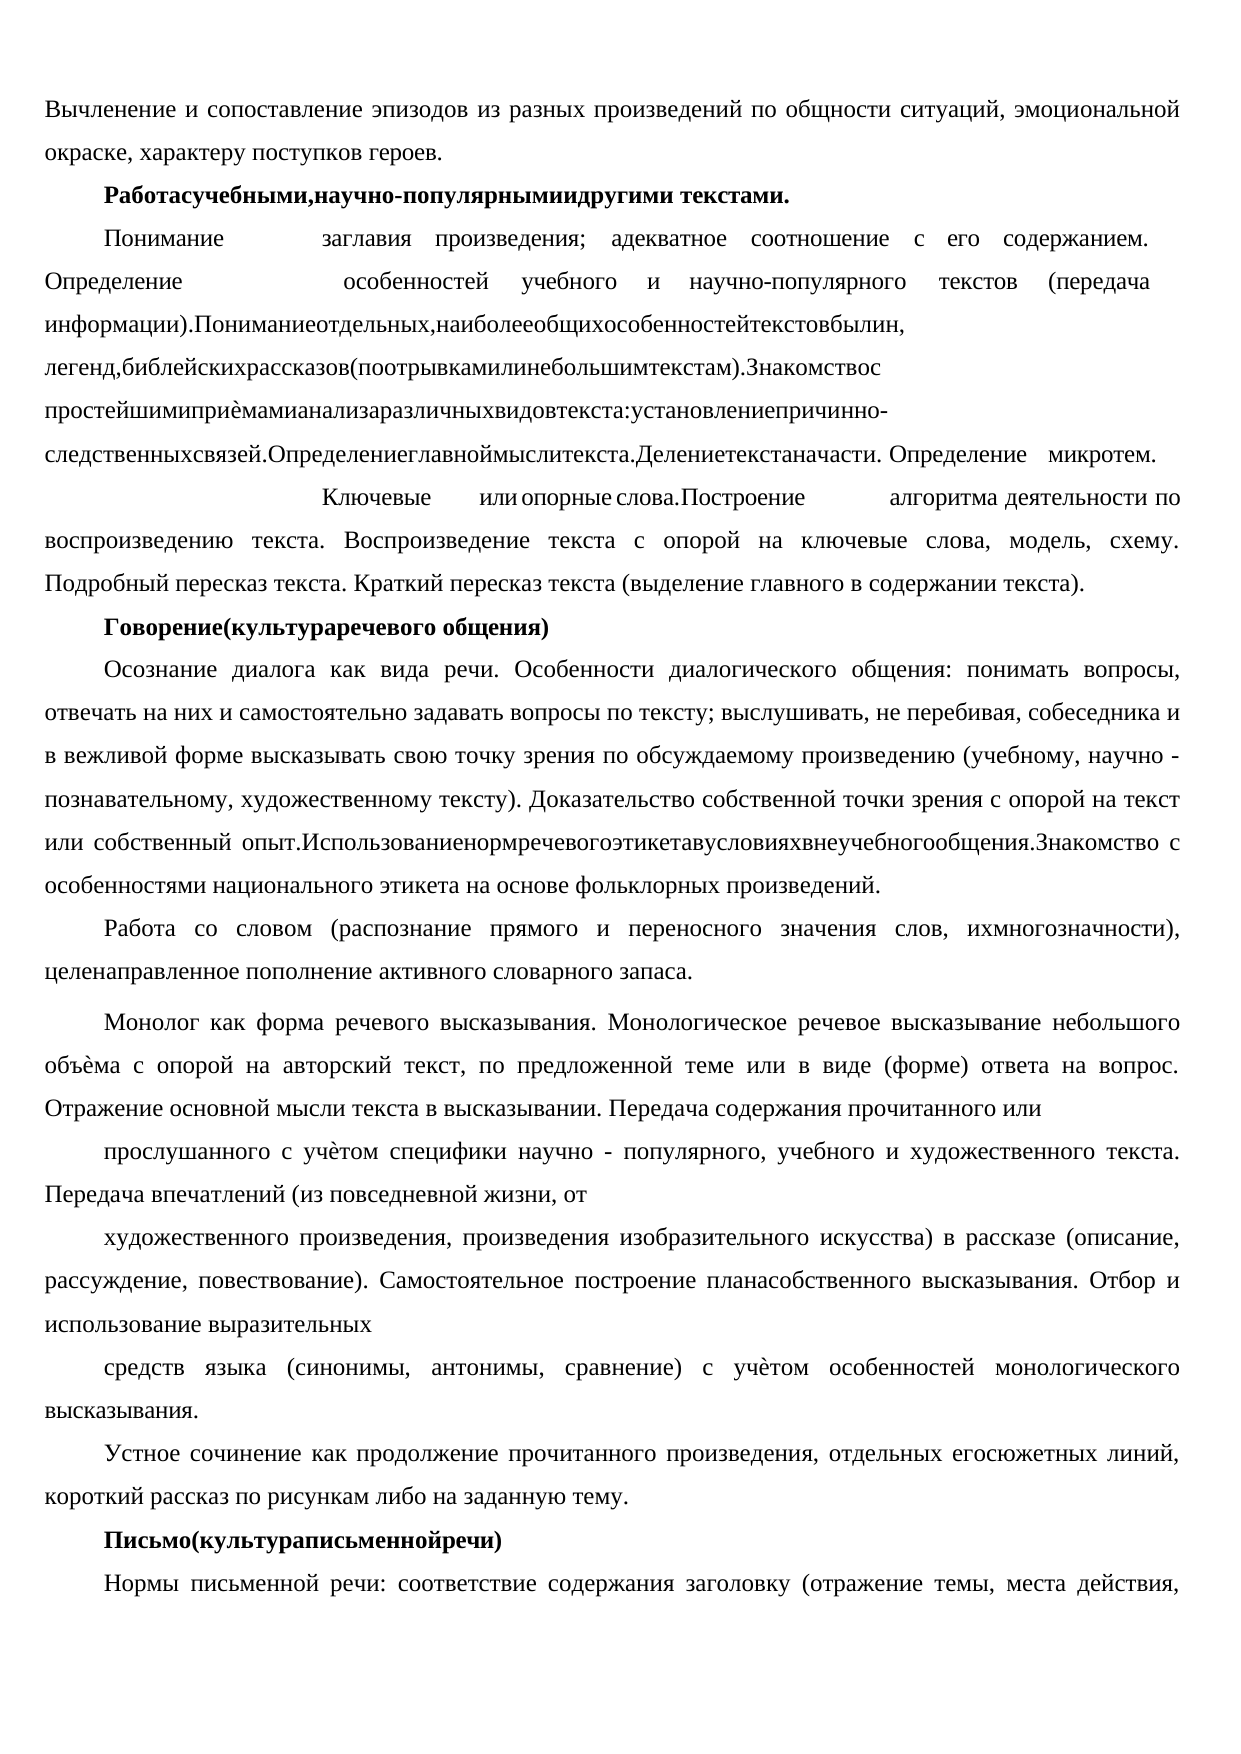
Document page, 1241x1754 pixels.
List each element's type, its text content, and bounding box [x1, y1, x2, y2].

subtitle Работасучебными,научно-популярнымиидругими текстами. [44, 181, 1181, 209]
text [44, 94, 1181, 166]
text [44, 1568, 1181, 1596]
text прослушанного с учѐтом специфики научно - популярного, учебного и художественного текста. Передача впечатлений (из повседневной жизни, от [44, 1136, 1181, 1208]
subtitle Письмо(культураписьменнойречи) [44, 1525, 1181, 1553]
text Осознание диалога как вида речи. Особенности диалогического общения: понимать вопросы, отвечать на них и самостоятельно задавать вопросы по тексту; выслушивать, не перебивая, собеседника и в вежливой форме высказывать свою точку зрения по обсуждаемому произведению (учебному, научно - познавательному, художественному тексту). Доказательство собственной точки зрения с опорой на текст или собственный опыт.Использованиенормречевогоэтикетавусловияхвнеучебногообщения.Знакомство с особенностями национального этикета на основе фольклорных произведений. [44, 654, 1181, 899]
text средств языка (синонимы, антонимы, сравнение) с учѐтом особенностей монологического высказывания. [44, 1352, 1181, 1424]
text Понимание заглавия произведения; адекватное соотношение с его содержанием. Определение особенностей учебного и научно-популярного текстов (передача информации).Пониманиеотдельных,наиболееобщихособенностейтекстовбылин, легенд,библейскихрассказов(поотрывкамилинебольшимтекстам).Знакомствос простейшимиприѐмамианализаразличныхвидовтекста:установлениепричинно- следственныхсвязей.Определениеглавноймыслитекста.Делениетекстаначасти. Определение микротем. Ключевые или опорные слова. Построение алгоритма деятельности по воспроизведению текста. Воспроизведение текста с опорой на ключевые слова, модель, схему. Подробный пересказ текста. Краткий пересказ текста (выделение главного в содержании текста). [44, 223, 1181, 597]
text художественного произведения, произведения изобразительного искусства) в рассказе (описание, рассуждение, повествование). Самостоятельное построение планасобственного высказывания. Отбор и использование выразительных [44, 1222, 1181, 1337]
text Монолог как форма речевого высказывания. Монологическое речевое высказывание небольшого объѐма с опорой на авторский текст, по предложенной теме или в виде (форме) ответа на вопрос. Отражение основной мысли текста в высказывании. Передача содержания прочитанного или [44, 1007, 1181, 1122]
subtitle Говорение(культураречевого общения) [44, 612, 1181, 641]
text Устное сочинение как продолжение прочитанного произведения, отдельных егосюжетных линий, короткий рассказ по рисункам либо на заданную тему. [44, 1438, 1181, 1510]
text Работа со словом (распознание прямого и переносного значения слов, ихмногозначности), целенаправленное пополнение активного словарного запаса. [44, 913, 1181, 985]
